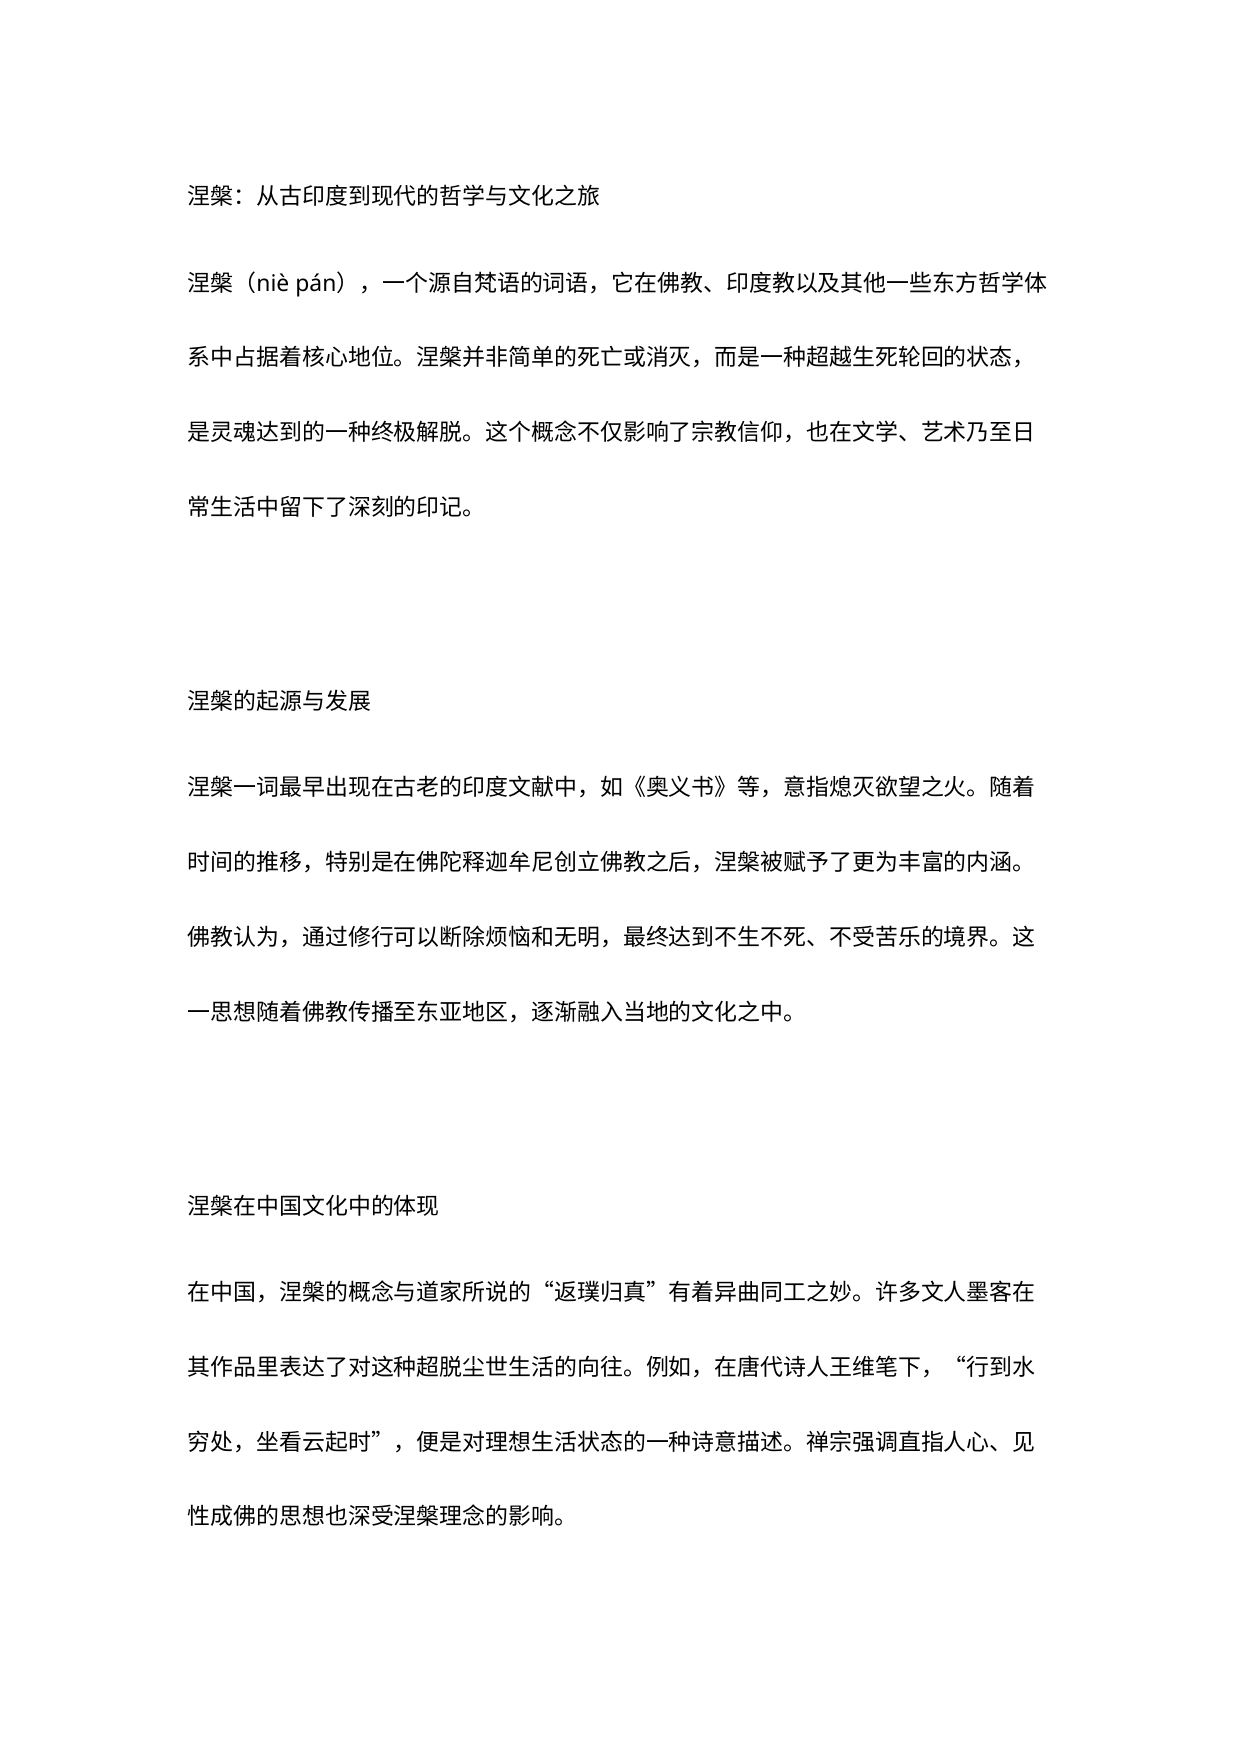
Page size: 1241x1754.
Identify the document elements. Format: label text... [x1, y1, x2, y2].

text 涅槃一词最早出现在古老的印度文献中，如《奥义书》等，意指熄灭欲望之火。随着时间的推移，特别是在佛陀释迦牟尼创立佛教之后，涅槃被赋予了更为丰富的内涵。佛教认为，通过修行可以断除烦恼和无明，最终达到不生不死、不受苦乐的境界。这一思想随着佛教传播至东亚地区，逐渐融入当地的文化之中。 [187, 753, 1053, 1042]
text 涅槃在中国文化中的体现 [187, 1172, 1053, 1237]
text 涅槃（niè pán），一个源自梵语的词语，它在佛教、印度教以及其他一些东方哲学体系中占据着核心地位。涅槃并非简单的死亡或消灭，而是一种超越生死轮回的状态，是灵魂达到的一种终极解脱。这个概念不仅影响了宗教信仰，也在文学、艺术乃至日常生活中留下了深刻的印记。 [187, 248, 1053, 538]
text 涅槃的起源与发展 [187, 667, 1053, 732]
text 涅槃：从古印度到现代的哲学与文化之旅 [187, 162, 1053, 227]
text 在中国，涅槃的概念与道家所说的“返璞归真”有着异曲同工之妙。许多文人墨客在其作品里表达了对这种超脱尘世生活的向往。例如，在唐代诗人王维笔下，“行到水穷处，坐看云起时”，便是对理想生活状态的一种诗意描述。禅宗强调直指人心、见性成佛的思想也深受涅槃理念的影响。 [187, 1258, 1053, 1547]
